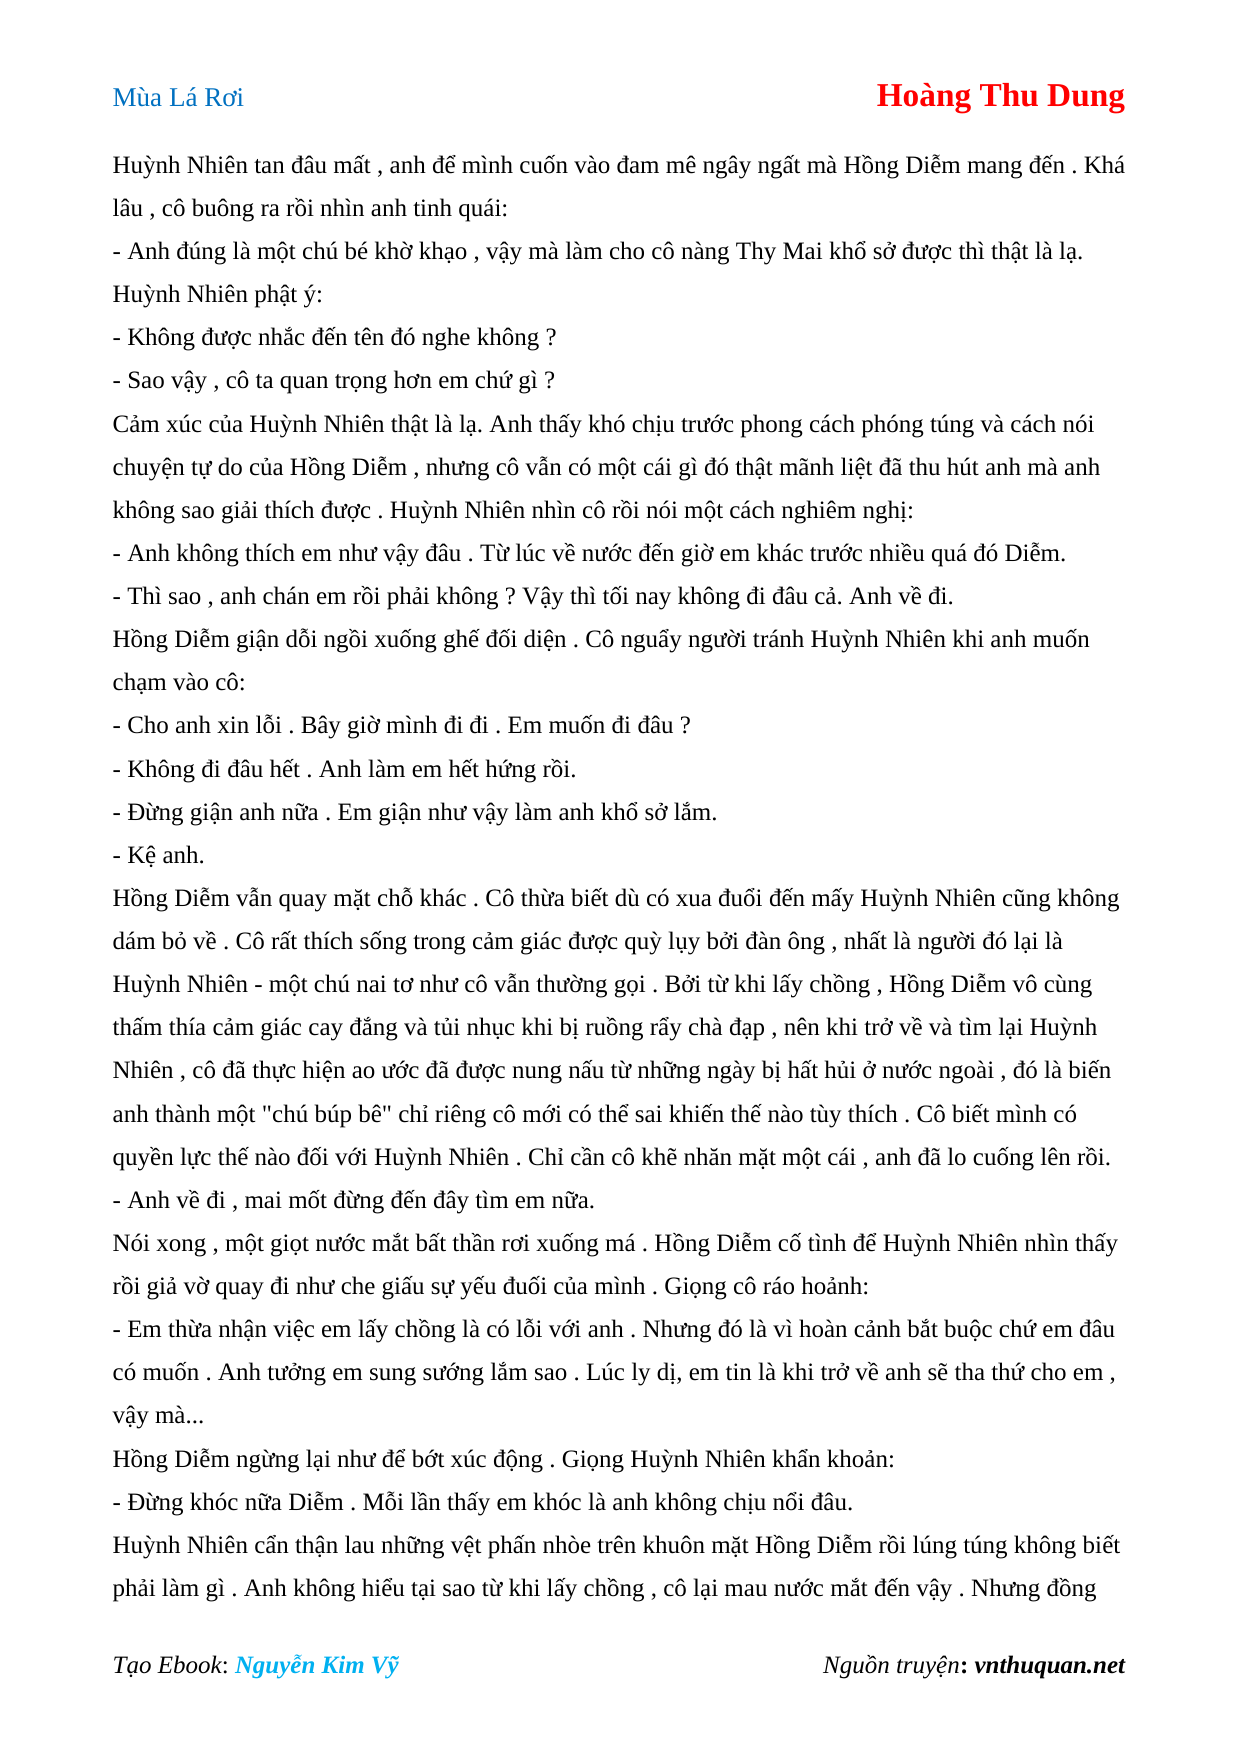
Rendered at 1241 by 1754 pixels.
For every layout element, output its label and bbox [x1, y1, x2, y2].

text [112, 150, 1128, 1602]
